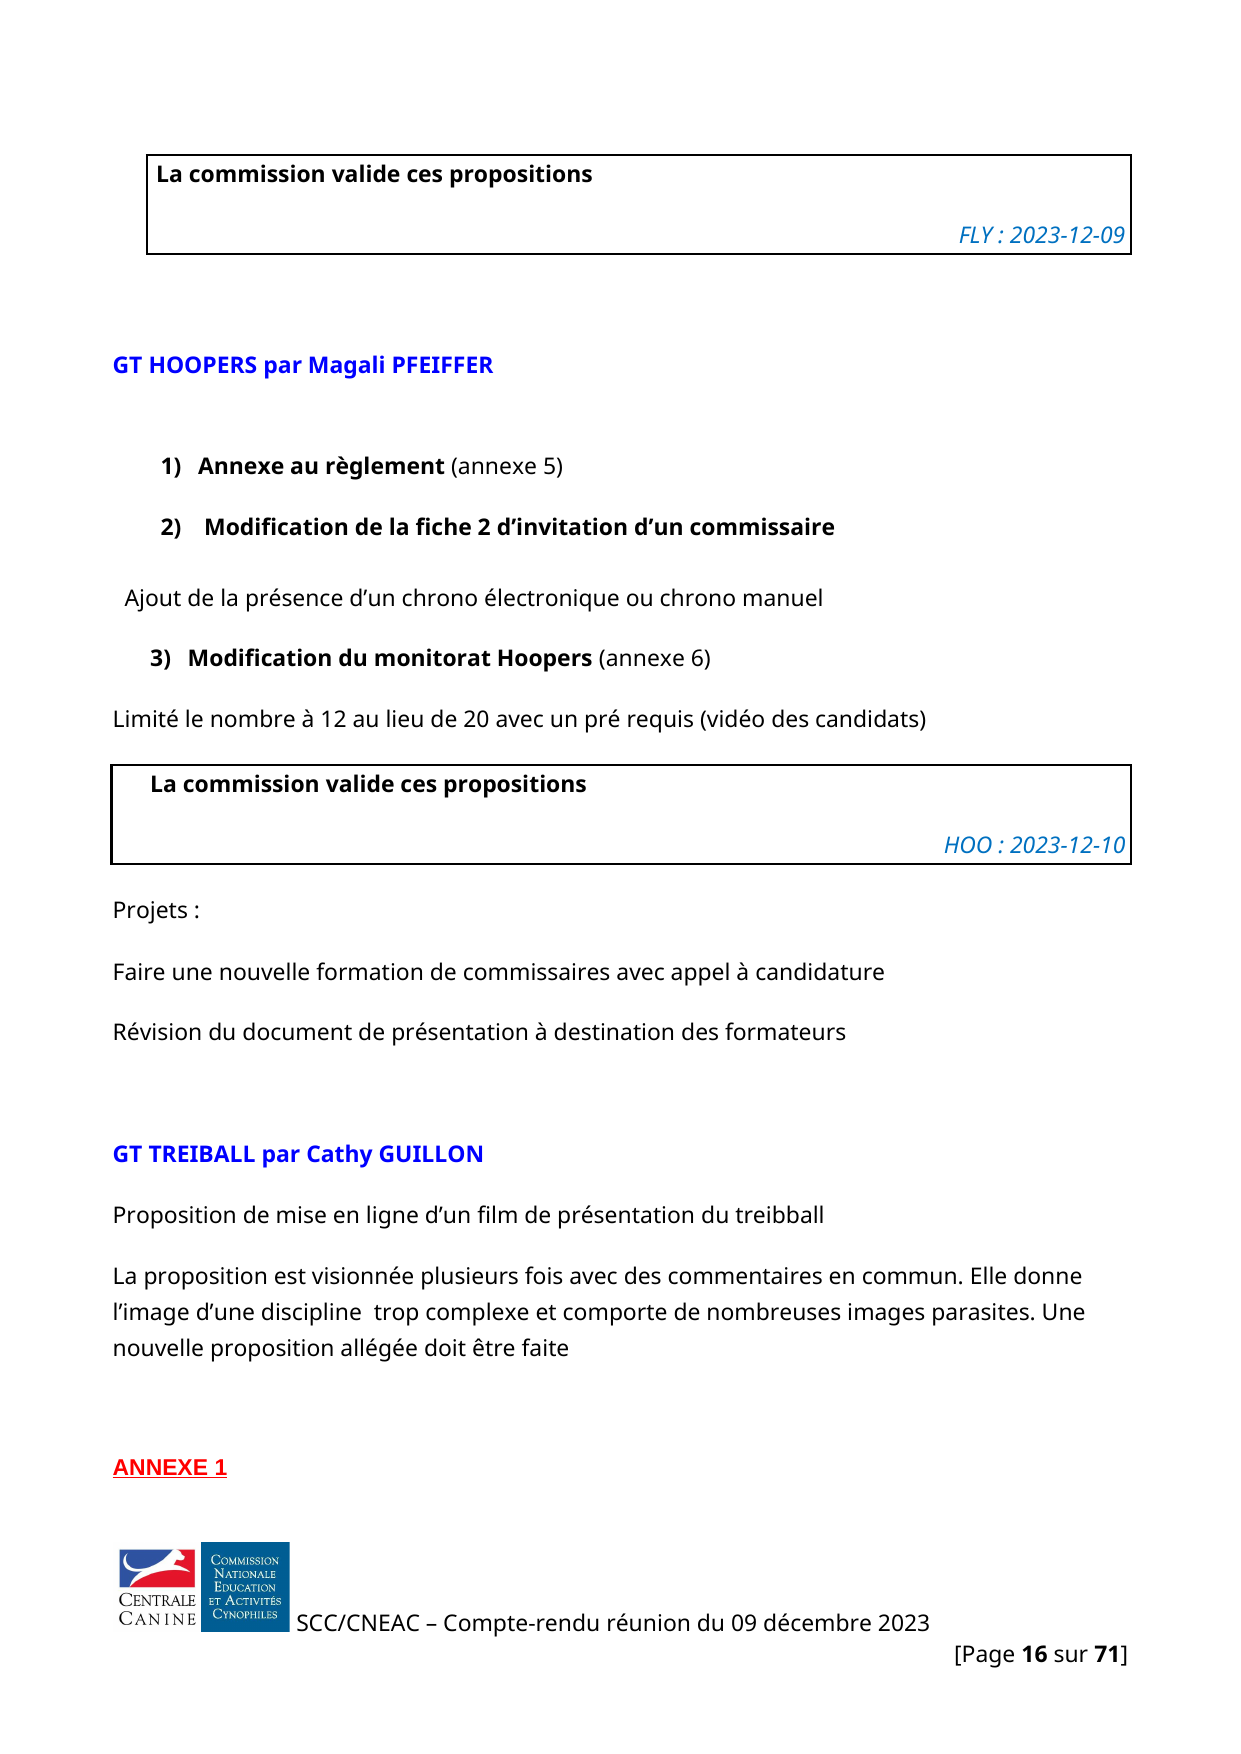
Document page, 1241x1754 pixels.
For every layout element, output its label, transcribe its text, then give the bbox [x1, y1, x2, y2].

text Révision du document de présentation à destination des formateurs [112, 1016, 1128, 1048]
text HOO : 2023-12-10 [113, 825, 1130, 863]
text Ajout de la présence d’un chrono électronique ou chrono manuel [112, 581, 1128, 613]
text Projets : [112, 894, 1128, 926]
table_header Annexe au règlement (annexe 5) Modification de la fiche 2 d’invitation d’un commissaire [113, 415, 1053, 581]
text GT TREIBALL par Cathy GUILLON [112, 1138, 1128, 1169]
text La commission valide ces propositions [113, 766, 1130, 800]
text Faire une nouvelle formation de commissaires avec appel à candidature [112, 955, 1128, 987]
text Limité le nombre à 12 au lieu de 20 avec un pré requis (vidéo des candidats) [112, 703, 1128, 734]
text ANNEXE 1 [112, 1454, 1128, 1480]
picture [112, 1542, 290, 1632]
text FLY : 2023-12-09 [148, 215, 1130, 253]
list Modification du monitorat Hoopers (annexe 6) [150, 642, 1128, 674]
text Proposition de mise en ligne d’un film de présentation du treibball [112, 1199, 1128, 1230]
text La proposition est visionnée plusieurs fois avec des commentaires en commun. Elle donne l’image d’une discipline trop complexe et comporte de nombreuses images parasites. Une nouvelle proposition allégée doit être faite [112, 1260, 1128, 1363]
text GT HOOPERS par Magali PFEIFFER [112, 349, 1128, 381]
text La commission valide ces propositions [148, 156, 1130, 189]
